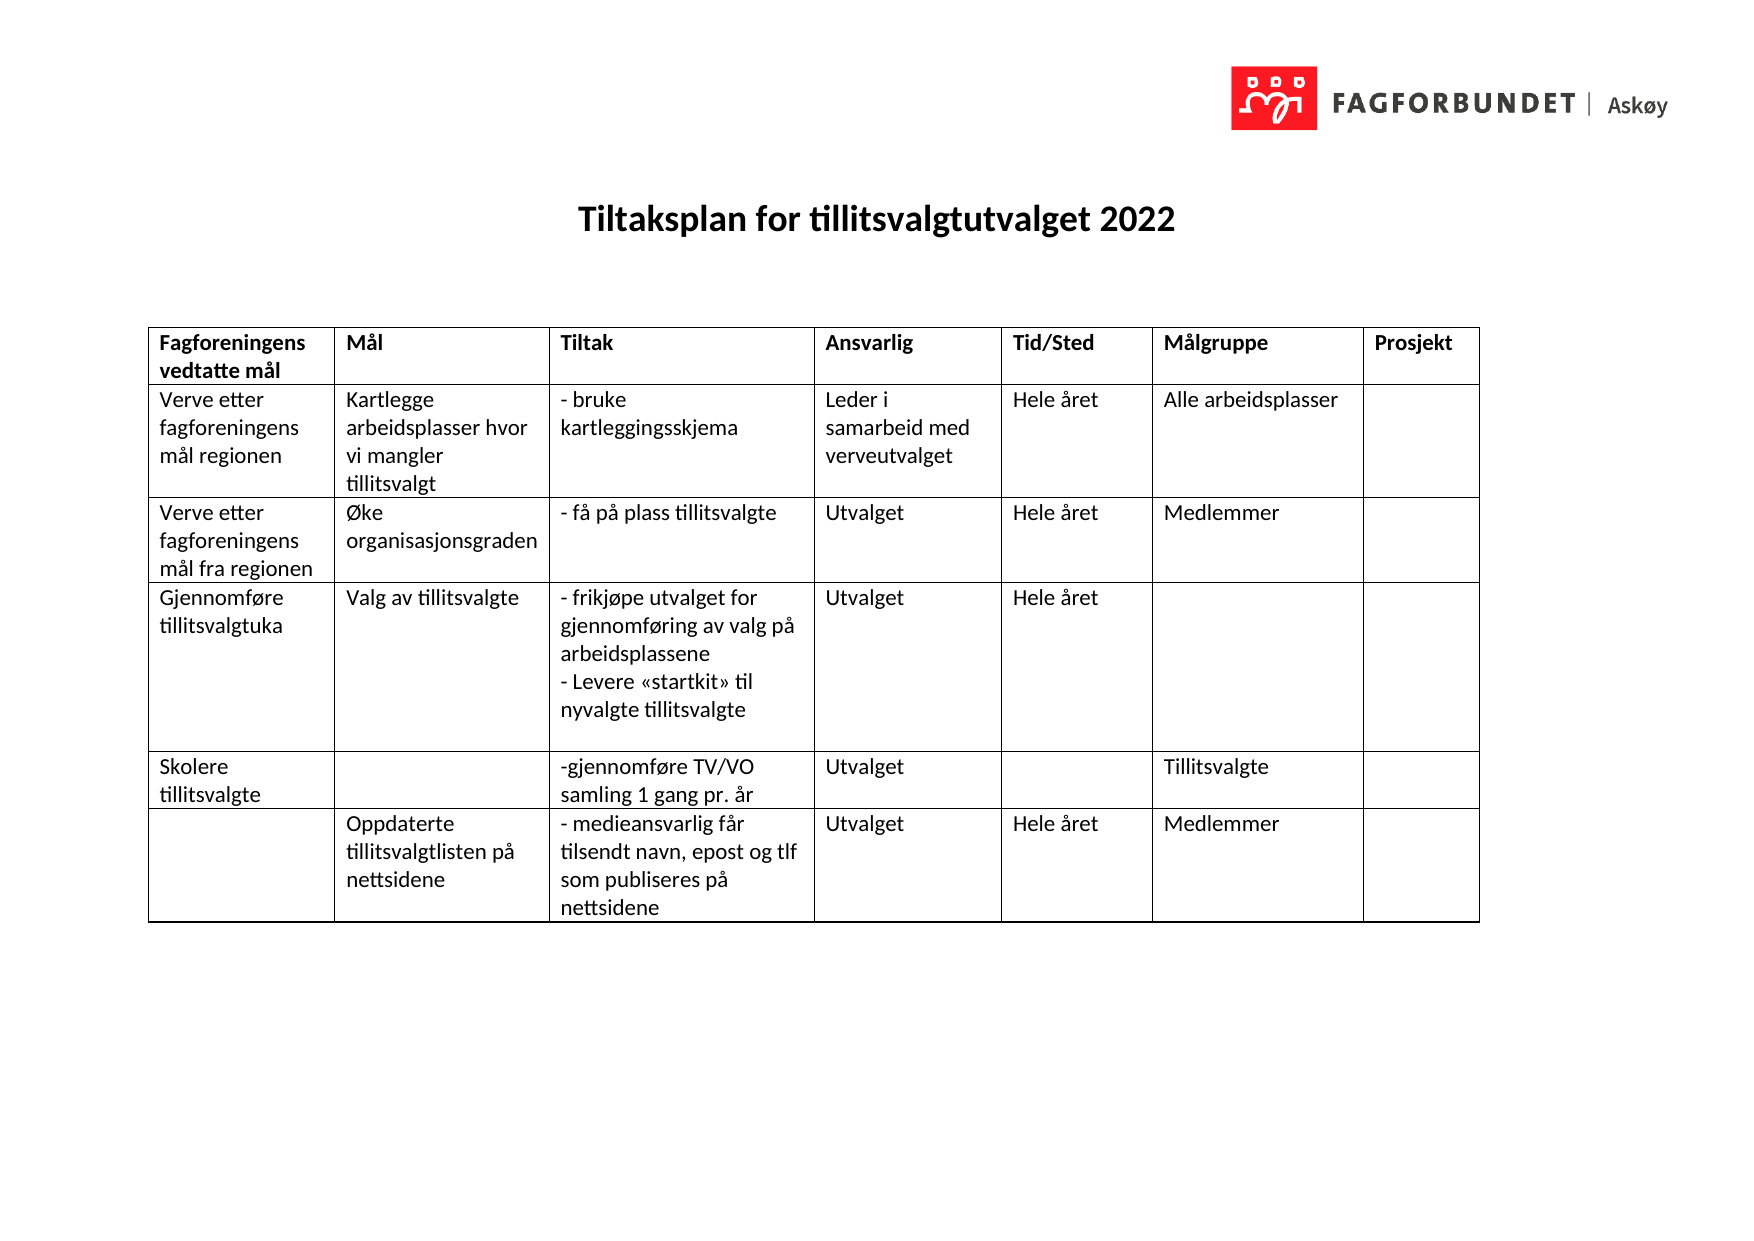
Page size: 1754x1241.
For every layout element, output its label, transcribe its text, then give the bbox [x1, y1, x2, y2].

table_cell [1364, 583, 1479, 751]
table_cell [1002, 752, 1152, 808]
table_cell Øke organisasjonsgraden [335, 498, 549, 582]
table_cell Medlemmer [1153, 498, 1363, 582]
table_cell - frikjøpe utvalget for gjennomføring av valg på arbeidsplassene - Levere «startkit» til nyvalgte tillitsvalgte [550, 583, 814, 751]
table_cell Skolere tillitsvalgte [149, 752, 334, 808]
table_header Ansvarlig [815, 328, 1001, 384]
table_cell [1364, 385, 1479, 497]
table_cell [1364, 752, 1479, 808]
table_cell [149, 809, 334, 921]
table_cell Hele året [1002, 385, 1152, 497]
text Tiltaksplan for tillitsvalgtutvalget 2022 [148, 194, 1606, 240]
table_cell Oppdaterte tillitsvalgtlisten på nettsidene [335, 809, 549, 921]
table_cell [1364, 809, 1479, 921]
table_header Fagforeningens vedtatte mål [149, 328, 334, 384]
table_cell Utvalget [815, 583, 1001, 751]
table_cell Utvalget [815, 498, 1001, 582]
table_cell Verve etter fagforeningens mål regionen [149, 385, 334, 497]
table_header Målgruppe [1153, 328, 1363, 384]
table_cell - få på plass tillitsvalgte [550, 498, 814, 582]
table_header Tid/Sted [1002, 328, 1152, 384]
table_cell [1364, 498, 1479, 582]
table_cell Medlemmer [1153, 809, 1363, 921]
table_cell Leder i samarbeid med verveutvalget [815, 385, 1001, 497]
table_header Prosjekt [1364, 328, 1479, 384]
table_cell Tillitsvalgte [1153, 752, 1363, 808]
table_cell Alle arbeidsplasser [1153, 385, 1363, 497]
table_cell Verve etter fagforeningens mål fra regionen [149, 498, 334, 582]
table_cell Hele året [1002, 583, 1152, 751]
table_cell [335, 752, 549, 808]
table_cell - bruke kartleggingsskjema [550, 385, 814, 497]
table_header Tiltak [550, 328, 814, 384]
table_cell Kartlegge arbeidsplasser hvor vi mangler tillitsvalgt [335, 385, 549, 497]
table_cell Hele året [1002, 809, 1152, 921]
picture [1216, 51, 1683, 145]
table_cell Valg av tillitsvalgte [335, 583, 549, 751]
table_cell - medieansvarlig får tilsendt navn, epost og tlf som publiseres på nettsidene [550, 809, 814, 921]
table_cell Gjennomføre tillitsvalgtuka [149, 583, 334, 751]
table_header Mål [335, 328, 549, 384]
table_cell -gjennomføre TV/VO samling 1 gang pr. år [550, 752, 814, 808]
table_cell Utvalget [815, 809, 1001, 921]
table_cell Hele året [1002, 498, 1152, 582]
table_cell [1153, 583, 1363, 751]
table_cell Utvalget [815, 752, 1001, 808]
